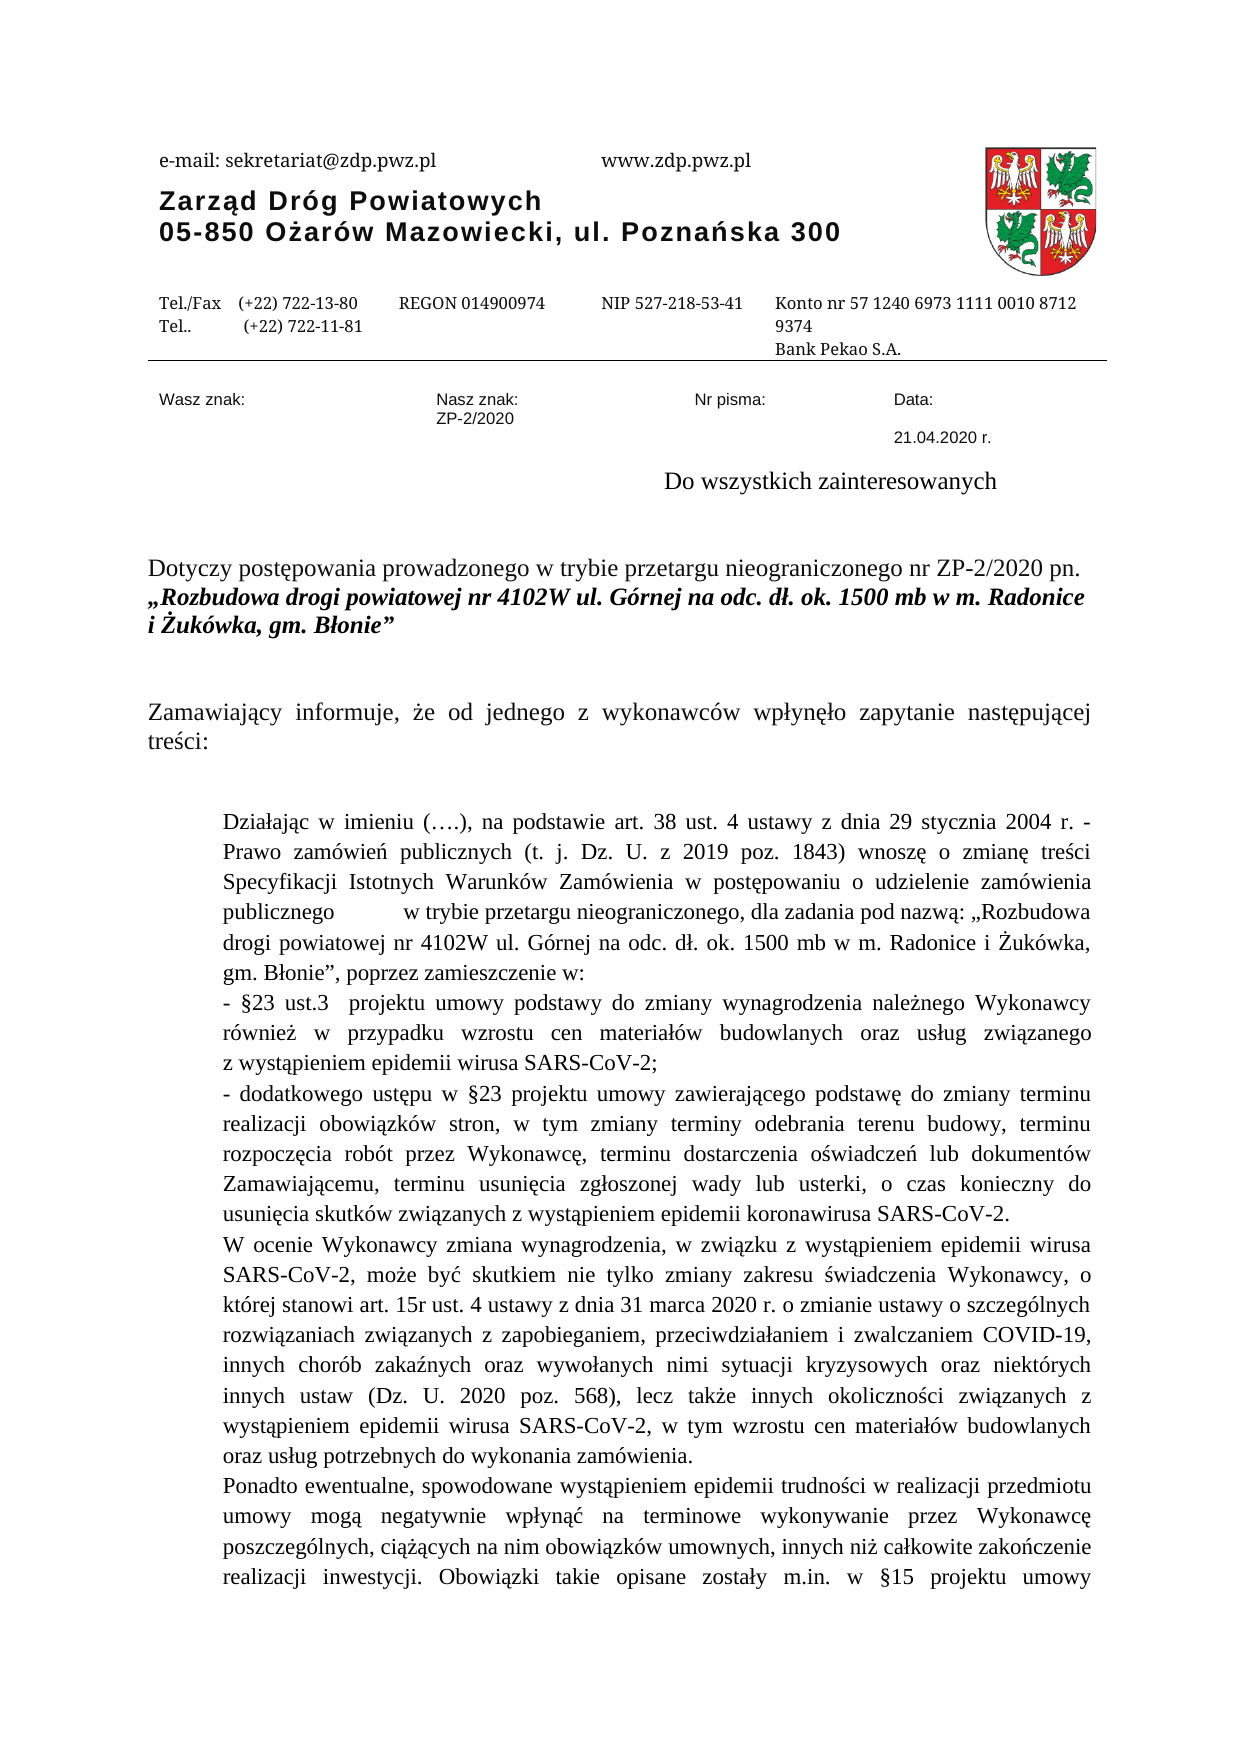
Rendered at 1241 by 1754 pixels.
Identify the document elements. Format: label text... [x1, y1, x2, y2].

picture [985, 147, 1097, 276]
list - §23 ust.3 projektu umowy podstawy do zmiany wynagrodzenia należnego Wykonawcy również w przypadku wzrostu cen materiałów budowlanych oraz usług związanego z wystąpieniem epidemii wirusa SARS-CoV-2; [223, 989, 1093, 1076]
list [223, 1472, 1093, 1589]
text Do wszystkich zainteresowanych [664, 466, 1093, 495]
text Dotyczy postępowania prowadzonego w trybie przetargu nieograniczonego nr ZP-2/2020 pn. „Rozbudowa drogi powiatowej nr 4102W ul. Górnej na odc. dł. ok. 1500 mb w m. Radonice i Żukówka, gm. Błonie” [148, 553, 1093, 639]
table_cell NIP 527-218-53-41 [590, 292, 764, 360]
table_header Nasz znak: Nr pisma: ZP-2/2020 [425, 390, 882, 466]
table_cell Zarząd Dróg Powiatowych 05-850 Ożarów Mazowiecki, ul. Poznańska 300 [148, 185, 871, 292]
table_cell Konto nr 57 1240 6973 1111 0010 8712 9374 Bank Pekao S.A. [764, 292, 1107, 360]
text Zamawiający informuje, że od jednego z wykonawców wpłynęło zapytanie następującej treści: [148, 697, 1093, 755]
table_cell REGON 014900974 [388, 292, 590, 360]
table_header e-mail: sekretariat@zdp.pwz.pl [148, 148, 590, 185]
table_header www.zdp.pwz.pl [590, 148, 871, 185]
table_header [871, 148, 1107, 292]
list Działając w imieniu (….), na podstawie art. 38 ust. 4 ustawy z dnia 29 stycznia 2004 r. - Prawo zamówień publicznych (t. j. Dz. U. z 2019 poz. 1843) wnoszę o zmianę treści Specyfikacji Istotnych Warunków Zamówienia w postępowaniu o udzielenie zamówienia publicznego w trybie przetargu nieograniczonego, dla zadania pod nazwą: „Rozbudowa drogi powiatowej nr 4102W ul. Górnej na odc. dł. ok. 1500 mb w m. Radonice i Żukówka, gm. Błonie”, poprzez zamieszczenie w: [223, 808, 1093, 985]
list - dodatkowego ustępu w §23 projektu umowy zawierającego podstawę do zmiany terminu realizacji obowiązków stron, w tym zmiany terminy odebrania terenu budowy, terminu rozpoczęcia robót przez Wykonawcę, terminu dostarczenia oświadczeń lub dokumentów Zamawiającemu, terminu usunięcia zgłoszonej wady lub usterki, o czas konieczny do usunięcia skutków związanych z wystąpieniem epidemii koronawirusa SARS-CoV-2. [223, 1080, 1093, 1227]
list W ocenie Wykonawcy zmiana wynagrodzenia, w związku z wystąpieniem epidemii wirusa SARS-CoV-2, może być skutkiem nie tylko zmiany zakresu świadczenia Wykonawcy, o której stanowi art. 15r ust. 4 ustawy z dnia 31 marca 2020 r. o zmianie ustawy o szczególnych rozwiązaniach związanych z zapobieganiem, przeciwdziałaniem i zwalczaniem COVID-19, innych chorób zakaźnych oraz wywołanych nimi sytuacji kryzysowych oraz niektórych innych ustaw (Dz. U. 2020 poz. 568), lecz także innych okoliczności związanych z wystąpieniem epidemii wirusa SARS-CoV-2, w tym wzrostu cen materiałów budowlanych oraz usług potrzebnych do wykonania zamówienia. [223, 1231, 1093, 1468]
table_header Wasz znak: [148, 390, 425, 466]
table_header Data: 21.04.2020 r. [882, 390, 1107, 466]
table_cell Tel./Fax (+22) 722-13-80 Tel.. (+22) 722-11-81 [148, 292, 387, 360]
